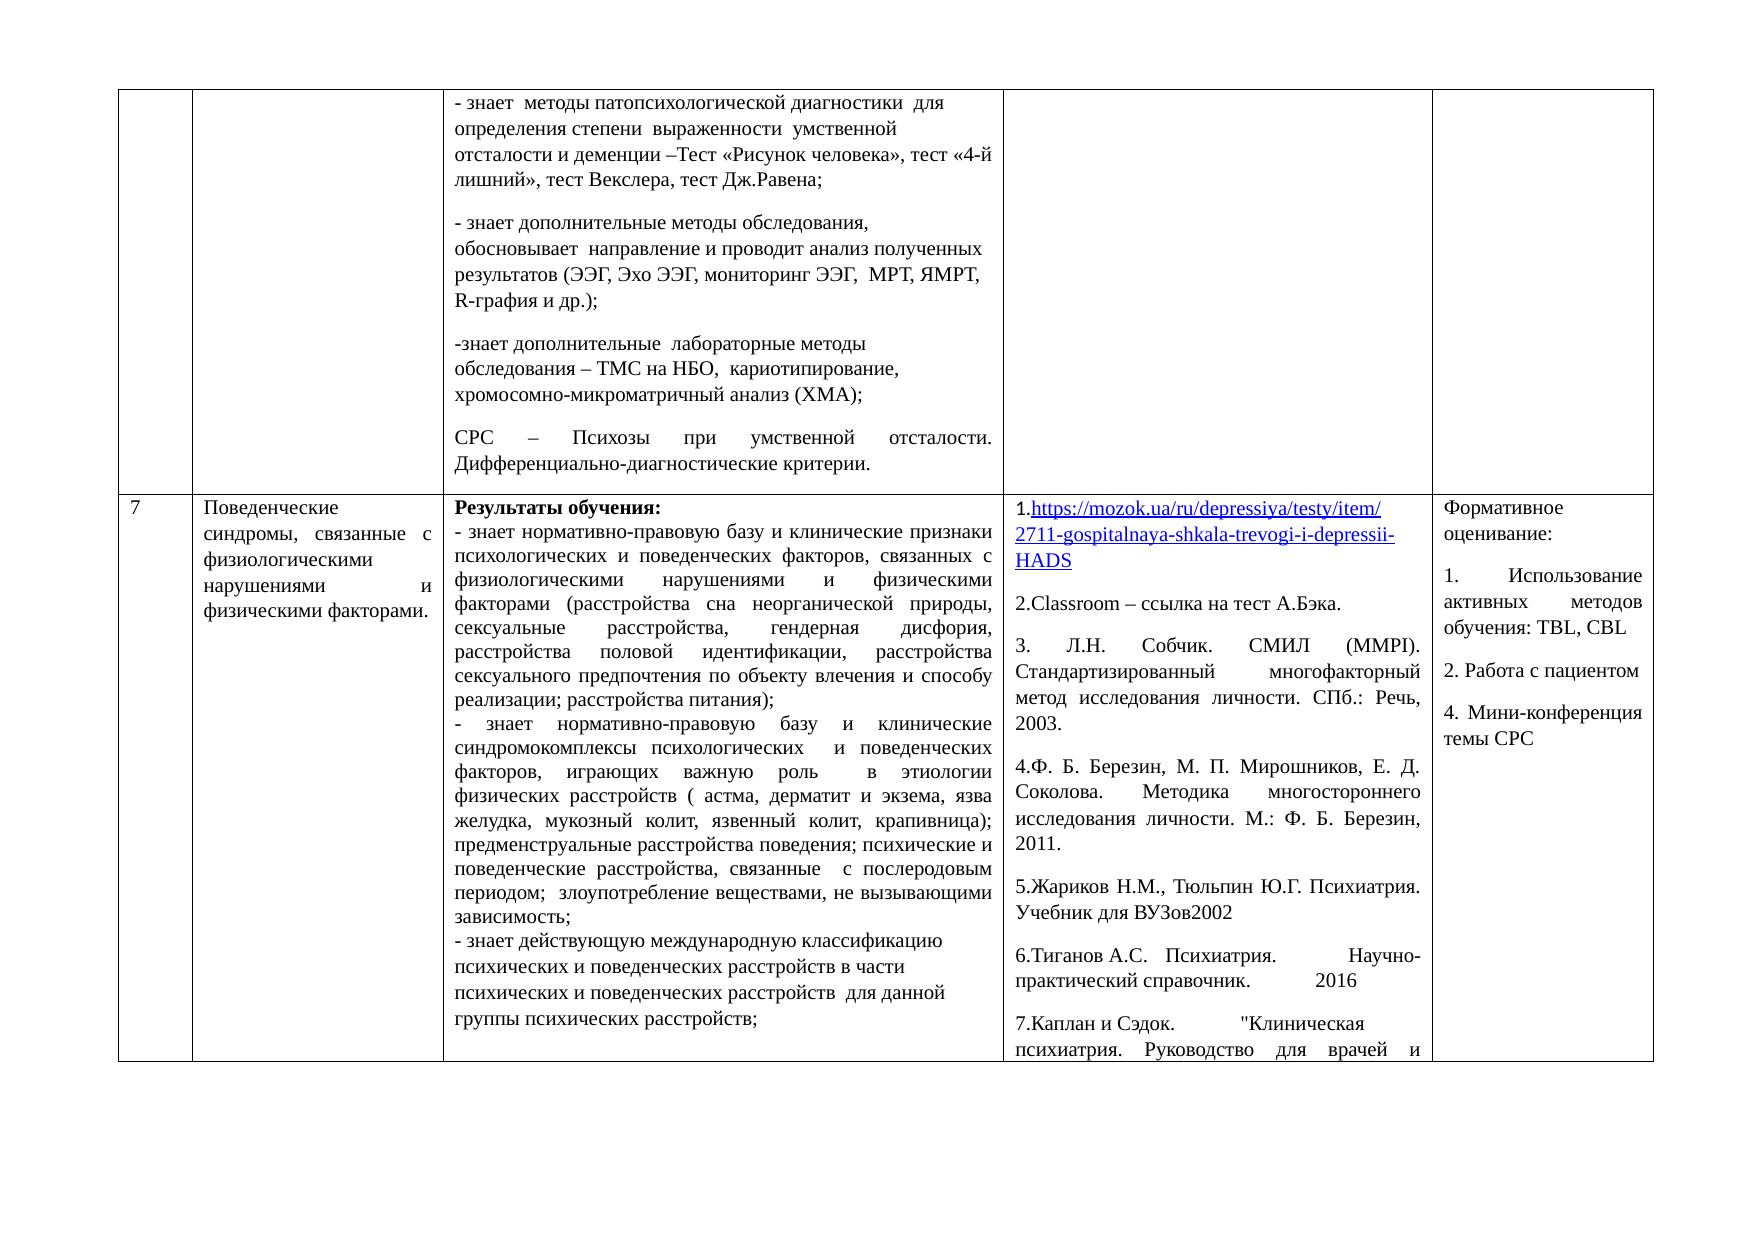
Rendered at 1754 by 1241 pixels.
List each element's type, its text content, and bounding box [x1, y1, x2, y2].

table_cell 6 [119, 90, 192, 494]
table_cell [1004, 90, 1432, 494]
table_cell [1004, 495, 1432, 1061]
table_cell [444, 495, 1003, 1061]
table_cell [1433, 90, 1653, 494]
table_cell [444, 90, 1003, 494]
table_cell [1433, 495, 1653, 1061]
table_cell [193, 495, 443, 1061]
table_cell 7 [119, 495, 192, 1061]
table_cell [193, 90, 443, 494]
